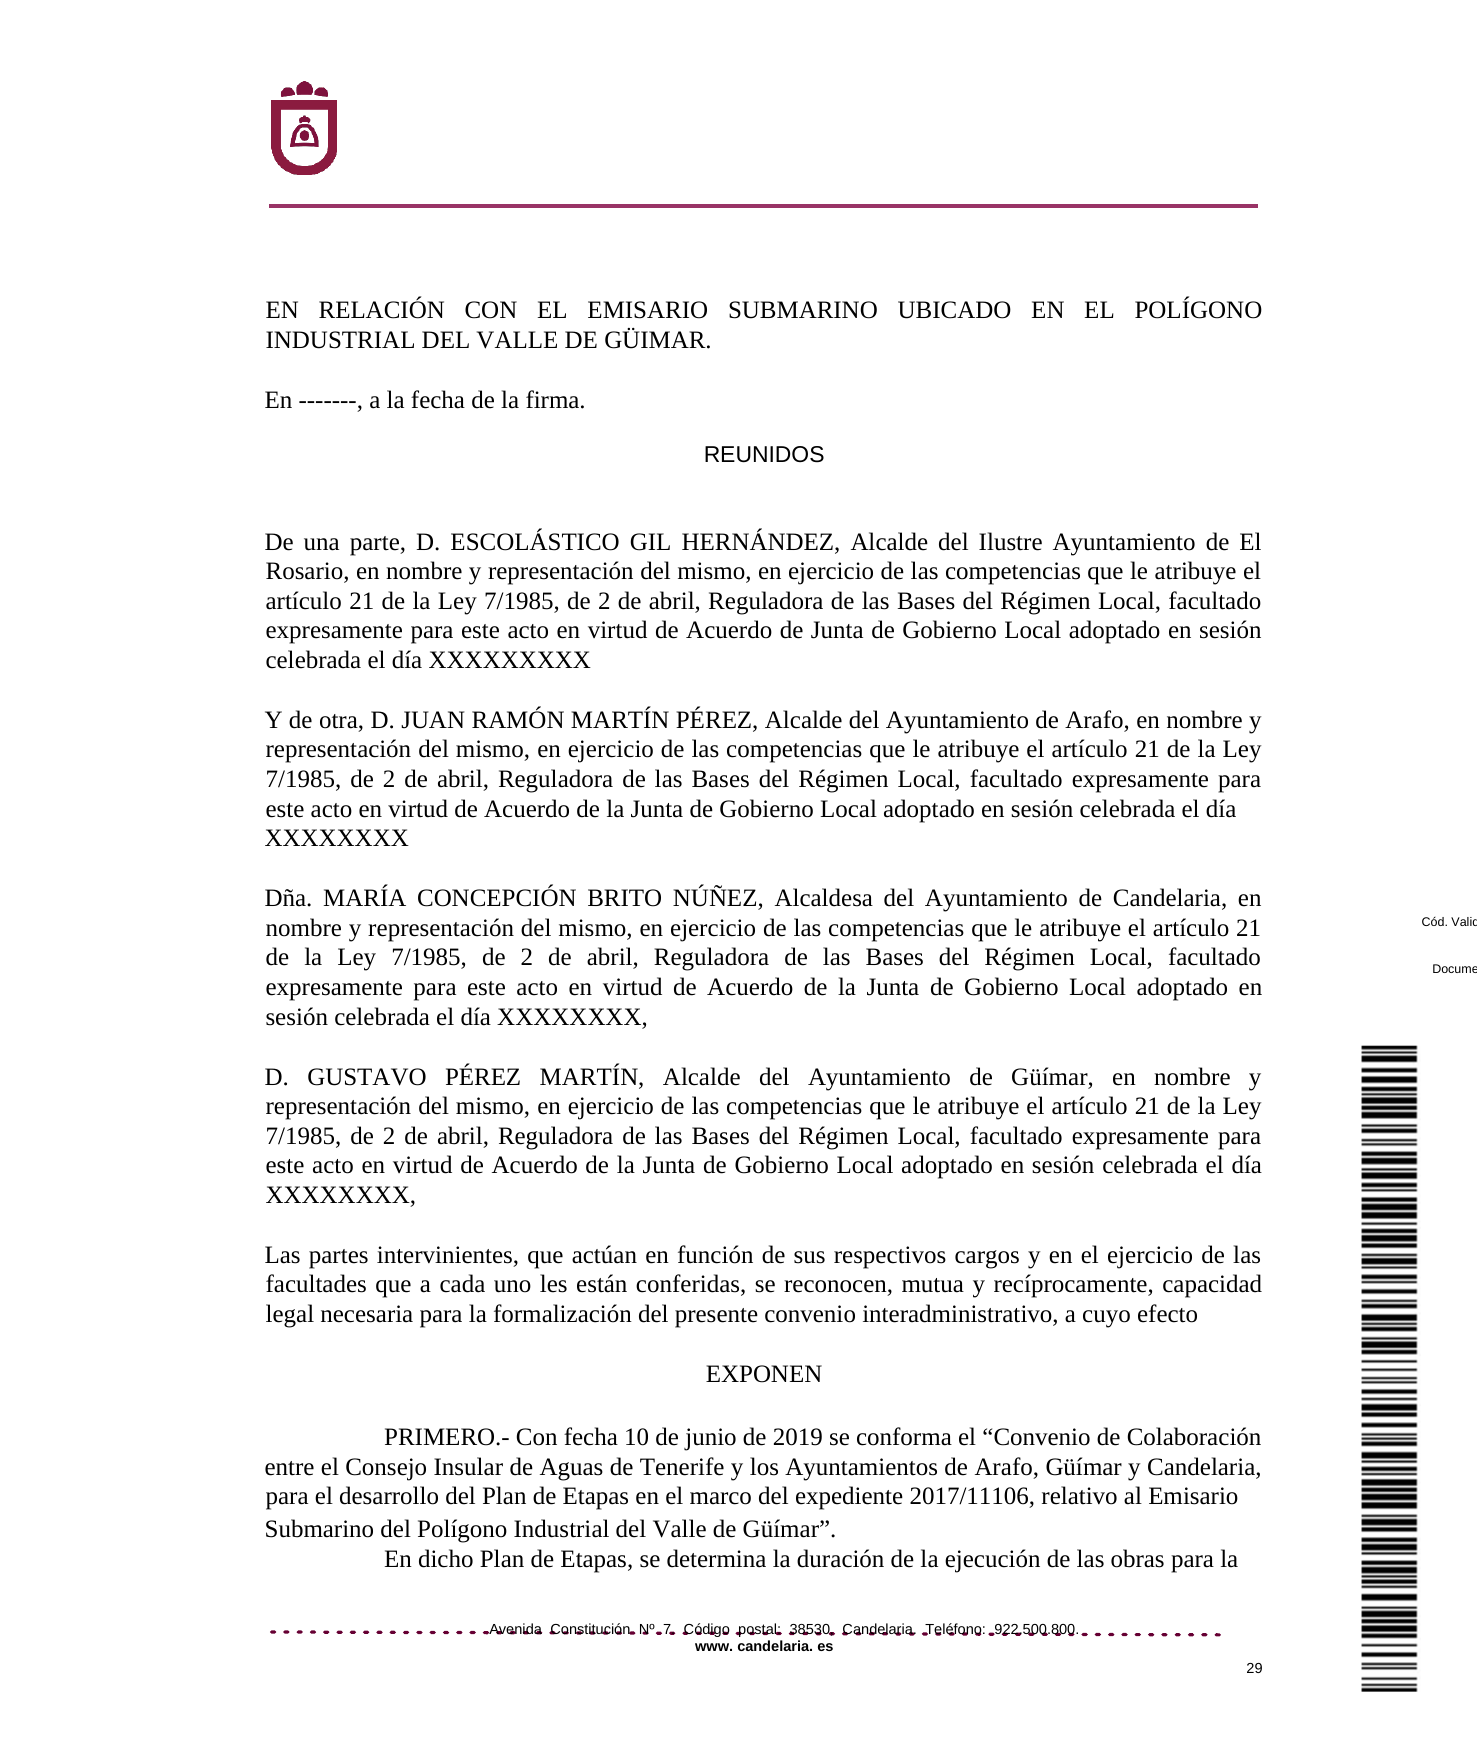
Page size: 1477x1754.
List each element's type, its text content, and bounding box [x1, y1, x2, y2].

text De una parte, D. ESCOLÁSTICO GIL HERNÁNDEZ, Alcalde del Ilustre Ayuntamiento de El Rosario, en nombre y representación del mismo, en ejercicio de las competencias que le atribuye el artículo 21 de la Ley 7/1985, de 2 de abril, Reguladora de las Bases del Régimen Local, facultado expresamente para este acto en virtud de Acuerdo de Junta de Gobierno Local adoptado en sesión celebrada el día XXXXXXXXX [264, 527, 1263, 674]
text XXXXXXXX [264, 823, 1263, 852]
text entre el Consejo Insular de Aguas de Tenerife y los Ayuntamientos de Arafo, Güímar y Candelaria, para el desarrollo del Plan de Etapas en el marco del expediente 2017/11106, relativo al Emisario [264, 1452, 1263, 1510]
text Las partes intervinientes, que actúan en función de sus respectivos cargos y en el ejercicio de las facultades que a cada uno les están conferidas, se reconocen, mutua y recíprocamente, capacidad legal necesaria para la formalización del presente convenio interadministrativo, a cuyo efecto [264, 1240, 1263, 1328]
text En dicho Plan de Etapas, se determina la duración de la ejecución de las obras para la [384, 1544, 1263, 1573]
picture [271, 81, 337, 175]
text D. GUSTAVO PÉREZ MARTÍN, Alcalde del Ayuntamiento de Güímar, en nombre y representación del mismo, en ejercicio de las competencias que le atribuye el artículo 21 de la Ley 7/1985, de 2 de abril, Reguladora de las Bases del Régimen Local, facultado expresamente para este acto en virtud de Acuerdo de la Junta de Gobierno Local adoptado en sesión celebrada el día XXXXXXXX, [264, 1062, 1263, 1209]
text Submarino del Polígono Industrial del Valle de Güímar”. [264, 1514, 1263, 1543]
text REUNIDOS [266, 441, 1262, 467]
picture [1362, 1046, 1420, 1691]
text Y de otra, D. JUAN RAMÓN MARTÍN PÉREZ, Alcalde del Ayuntamiento de Arafo, en nombre y representación del mismo, en ejercicio de las competencias que le atribuye el artículo 21 de la Ley 7/1985, de 2 de abril, Reguladora de las Bases del Régimen Local, facultado expresamente para este acto en virtud de Acuerdo de la Junta de Gobierno Local adoptado en sesión celebrada el día [264, 705, 1263, 822]
text En -------, a la fecha de la firma. [264, 385, 1263, 414]
text PRIMERO.- Con fecha 10 de junio de 2019 se conforma el “Convenio de Colaboración [384, 1422, 1263, 1451]
text EXPONEN [266, 1359, 1262, 1388]
text Dña. MARÍA CONCEPCIÓN BRITO NÚÑEZ, Alcaldesa del Ayuntamiento de Candelaria, en nombre y representación del mismo, en ejercicio de las competencias que le atribuye el artículo 21 de la Ley 7/1985, de 2 de abril, Reguladora de las Bases del Régimen Local, facultado expresamente para este acto en virtud de Acuerdo de la Junta de Gobierno Local adoptado en sesión celebrada el día XXXXXXXX, [264, 883, 1263, 1030]
